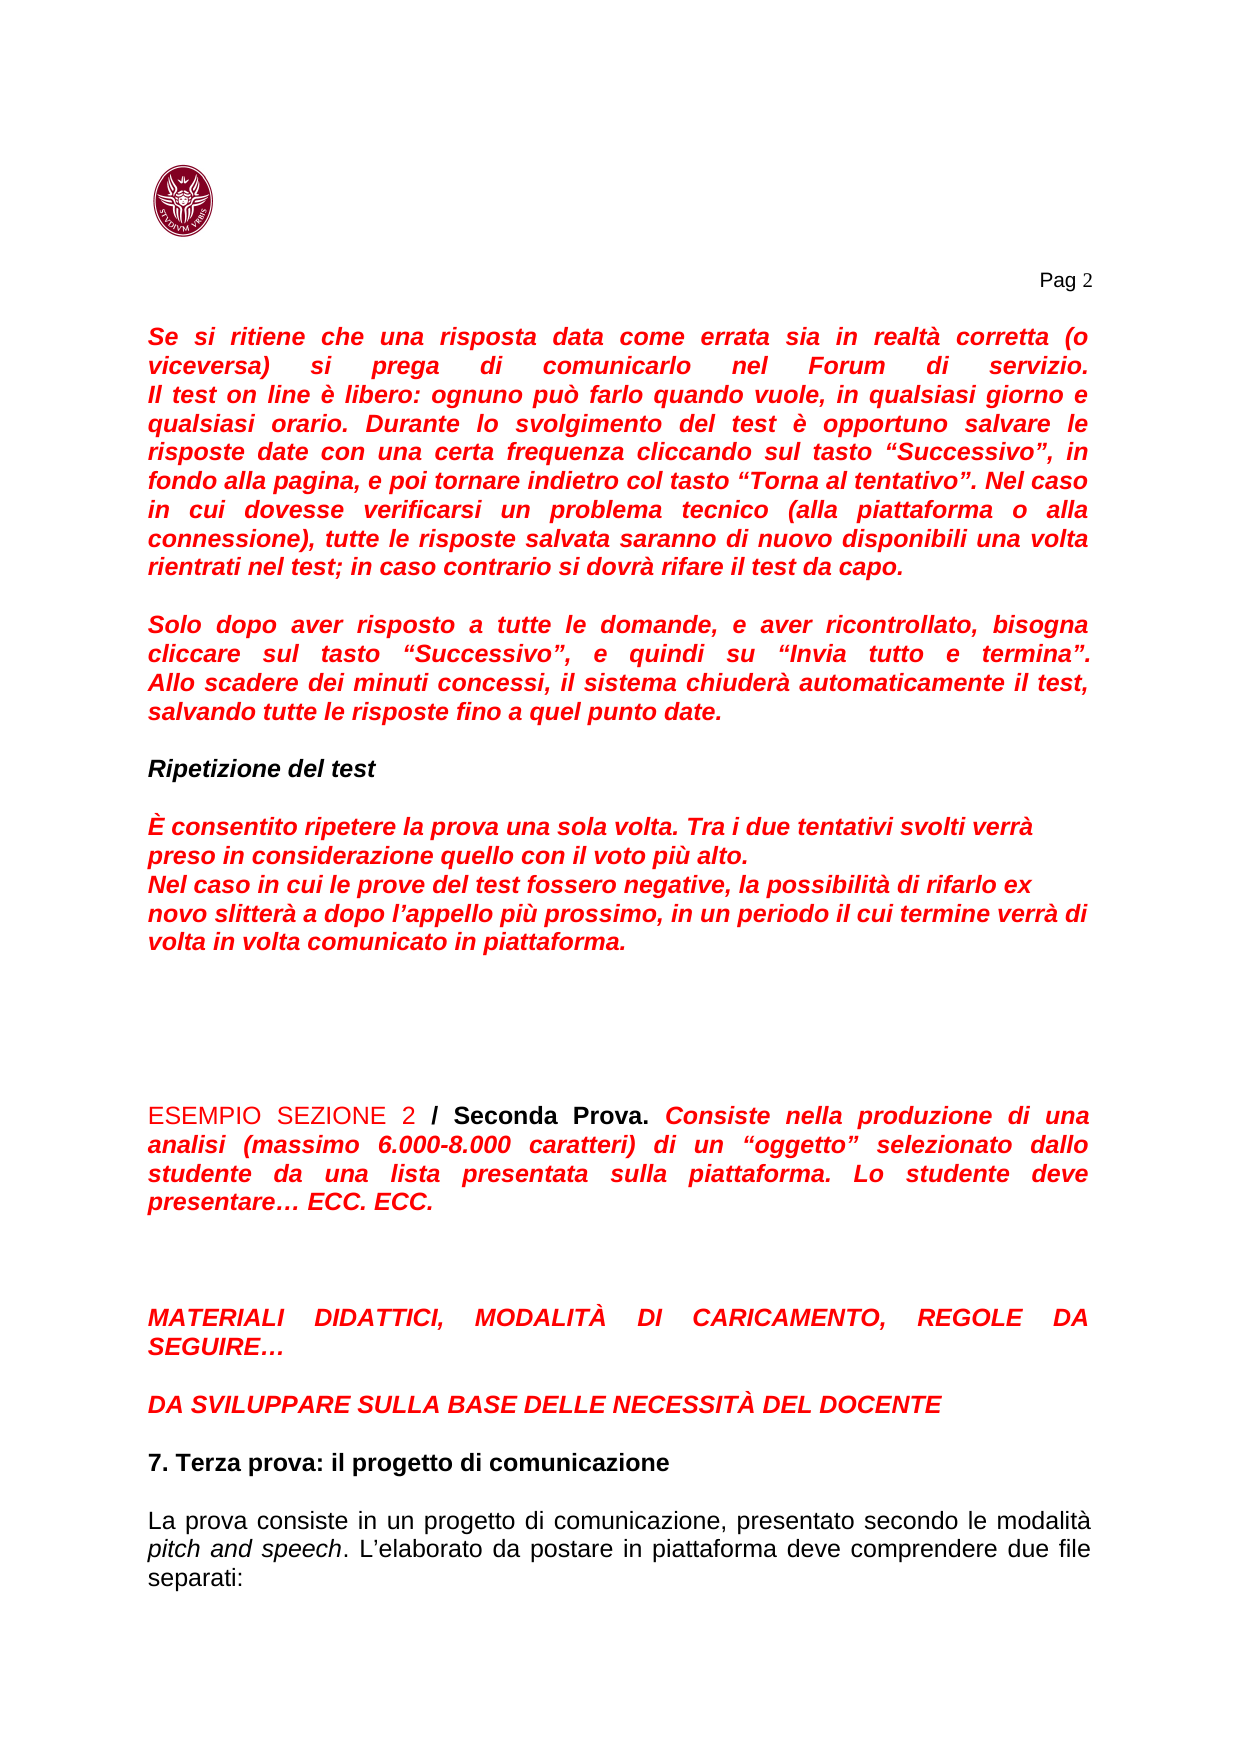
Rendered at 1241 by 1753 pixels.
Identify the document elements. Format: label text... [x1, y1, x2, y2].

text Ripetizione del test [148, 754, 1092, 783]
text 7. Terza prova: il progetto di comunicazione [148, 1448, 1092, 1476]
text È consentito ripetere la prova una sola volta. Tra i due tentativi svolti verrà preso in considerazione quello con il voto più alto. Nel caso in cui le prove del test fossero negative, la possibilità di rifarlo ex novo slitterà a dopo l’appello più prossimo, in un periodo il cui termine verrà di volta in volta comunicato in piattaforma. [148, 812, 1092, 956]
text MATERIALI DIDATTICI, MODALITÀ DI CARICAMENTO, REGOLE DA SEGUIRE… [148, 1303, 1092, 1361]
text Solo dopo aver risposto a tutte le domande, e aver ricontrollato, bisogna cliccare sul tasto “Successivo”, e quindi su “Invia tutto e termina”. Allo scadere dei minuti concessi, il sistema chiuderà automaticamente il test, salvando tutte le risposte fino a quel punto date. [148, 610, 1092, 725]
text DA SVILUPPARE SULLA BASE DELLE NECESSITÀ DEL DOCENTE [148, 1390, 1092, 1418]
text La prova consiste in un progetto di comunicazione, presentato secondo le modalità pitch and speech. L’elaborato da postare in piattaforma deve comprendere due file separati: [148, 1506, 1092, 1592]
text ESEMPIO SEZIONE 2 / Seconda Prova. Consiste nella produzione di una analisi (massimo 6.000-8.000 caratteri) di un “oggetto” selezionato dallo studente da una lista presentata sulla piattaforma. Lo studente deve presentare… ECC. ECC. [148, 1101, 1092, 1216]
picture [0, 0, 414, 266]
